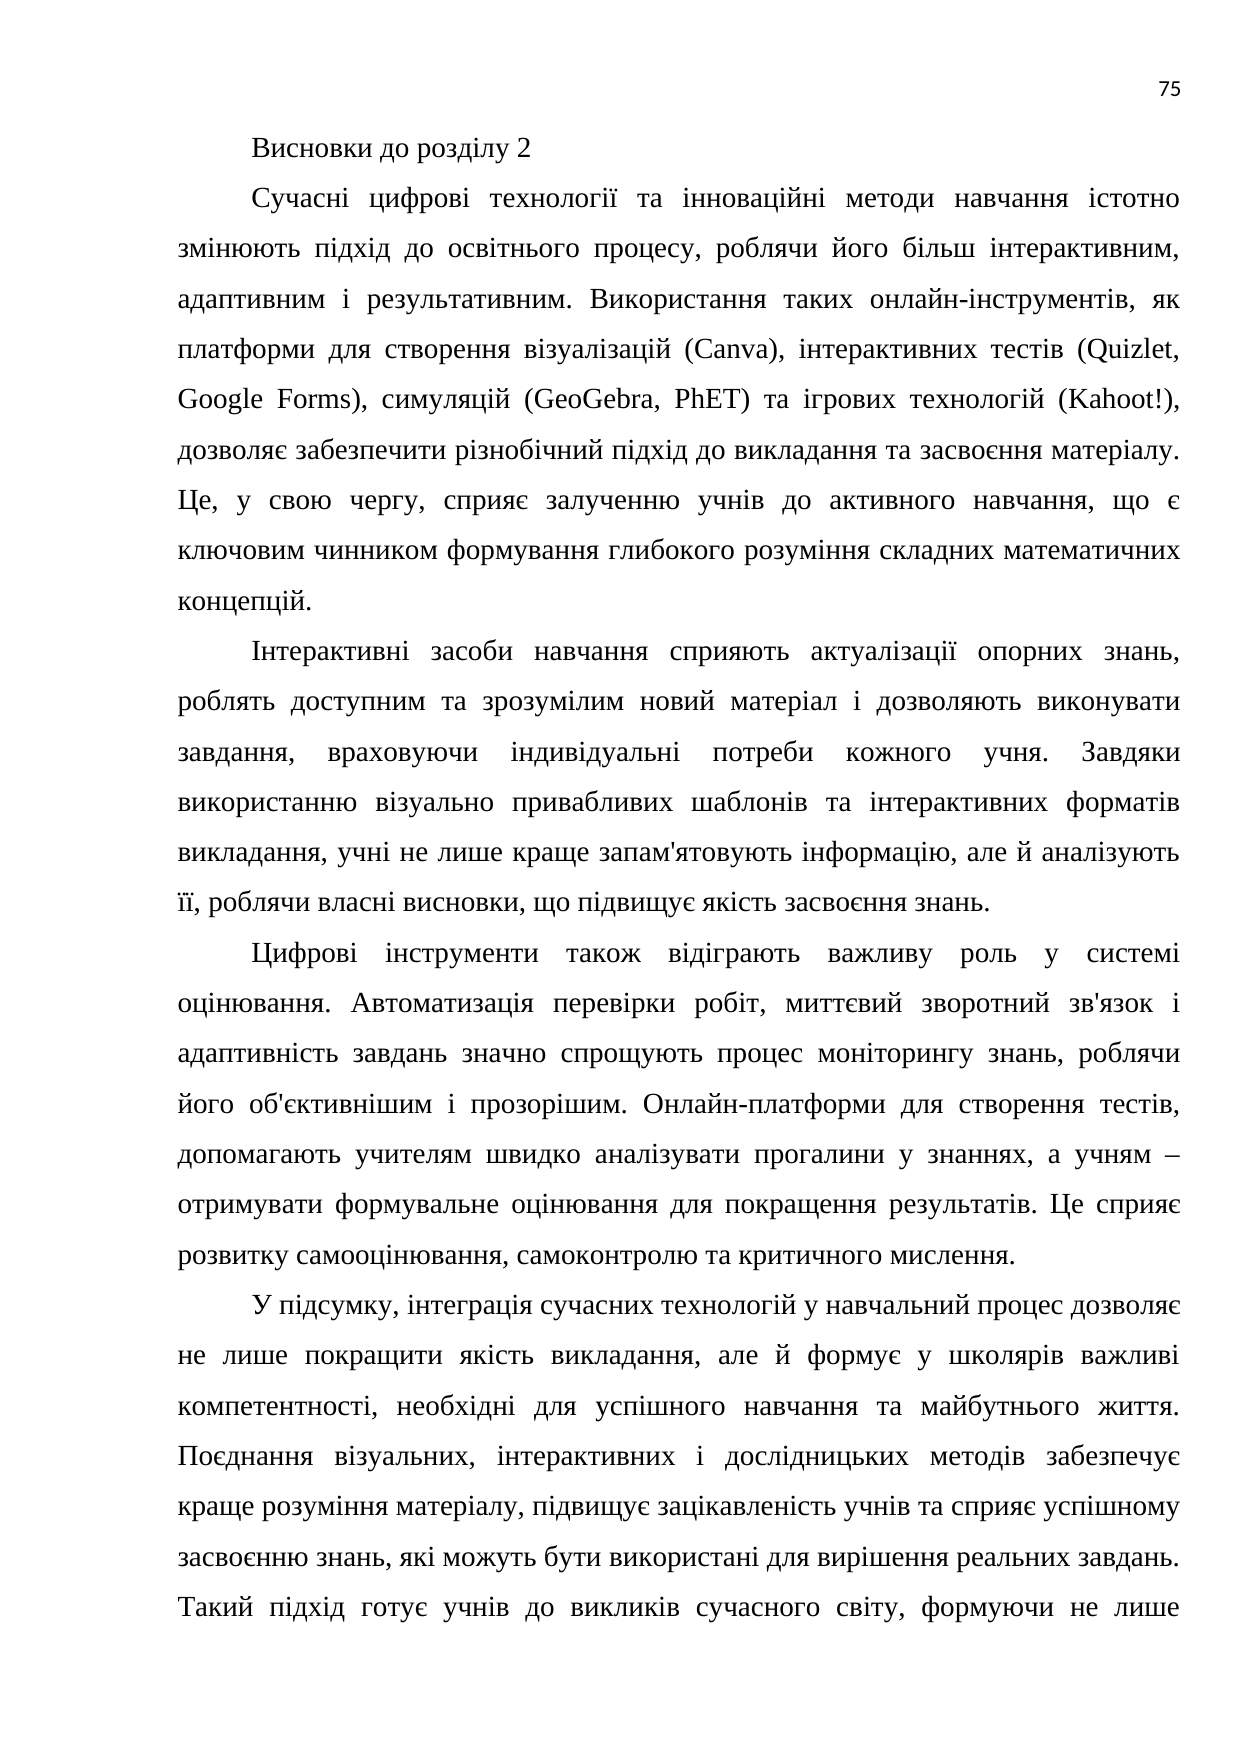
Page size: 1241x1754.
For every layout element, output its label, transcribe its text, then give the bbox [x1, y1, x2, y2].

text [177, 1287, 1181, 1622]
text Цифрові інструменти також відіграють важливу роль у системі оцінювання. Автоматизація перевірки робіт, миттєвий зворотний зв'язок і адаптивність завдань значно спрощують процес моніторингу знань, роблячи його об'єктивнішим і прозорішим. Онлайн-платформи для створення тестів, допомагають учителям швидко аналізувати прогалини у знаннях, а учням – отримувати формувальне оцінювання для покращення результатів. Це сприяє розвитку самооцінювання, самоконтролю та критичного мислення. [177, 935, 1181, 1270]
text Сучасні цифрові технології та інноваційні методи навчання істотно змінюють підхід до освітнього процесу, роблячи його більш інтерактивним, адаптивним і результативним. Використання таких онлайн-інструментів, як платформи для створення візуалізацій (Canva), інтерактивних тестів (Quizlet, Google Forms), симуляцій (GeoGebra, PhET) та ігрових технологій (Kahoot!), дозволяє забезпечити різнобічний підхід до викладання та засвоєння матеріалу. Це, у свою чергу, сприяє залученню учнів до активного навчання, що є ключовим чинником формування глибокого розуміння складних математичних концепцій. [177, 180, 1181, 616]
subtitle Висновки до розділу 2 [177, 130, 1181, 163]
text Інтерактивні засоби навчання сприяють актуалізації опорних знань, роблять доступним та зрозумілим новий матеріал і дозволяють виконувати завдання, враховуючи індивідуальні потреби кожного учня. Завдяки використанню візуально привабливих шаблонів та інтерактивних форматів викладання, учні не лише краще запам'ятовують інформацію, але й аналізують її, роблячи власні висновки, що підвищує якість засвоєння знань. [177, 633, 1181, 918]
